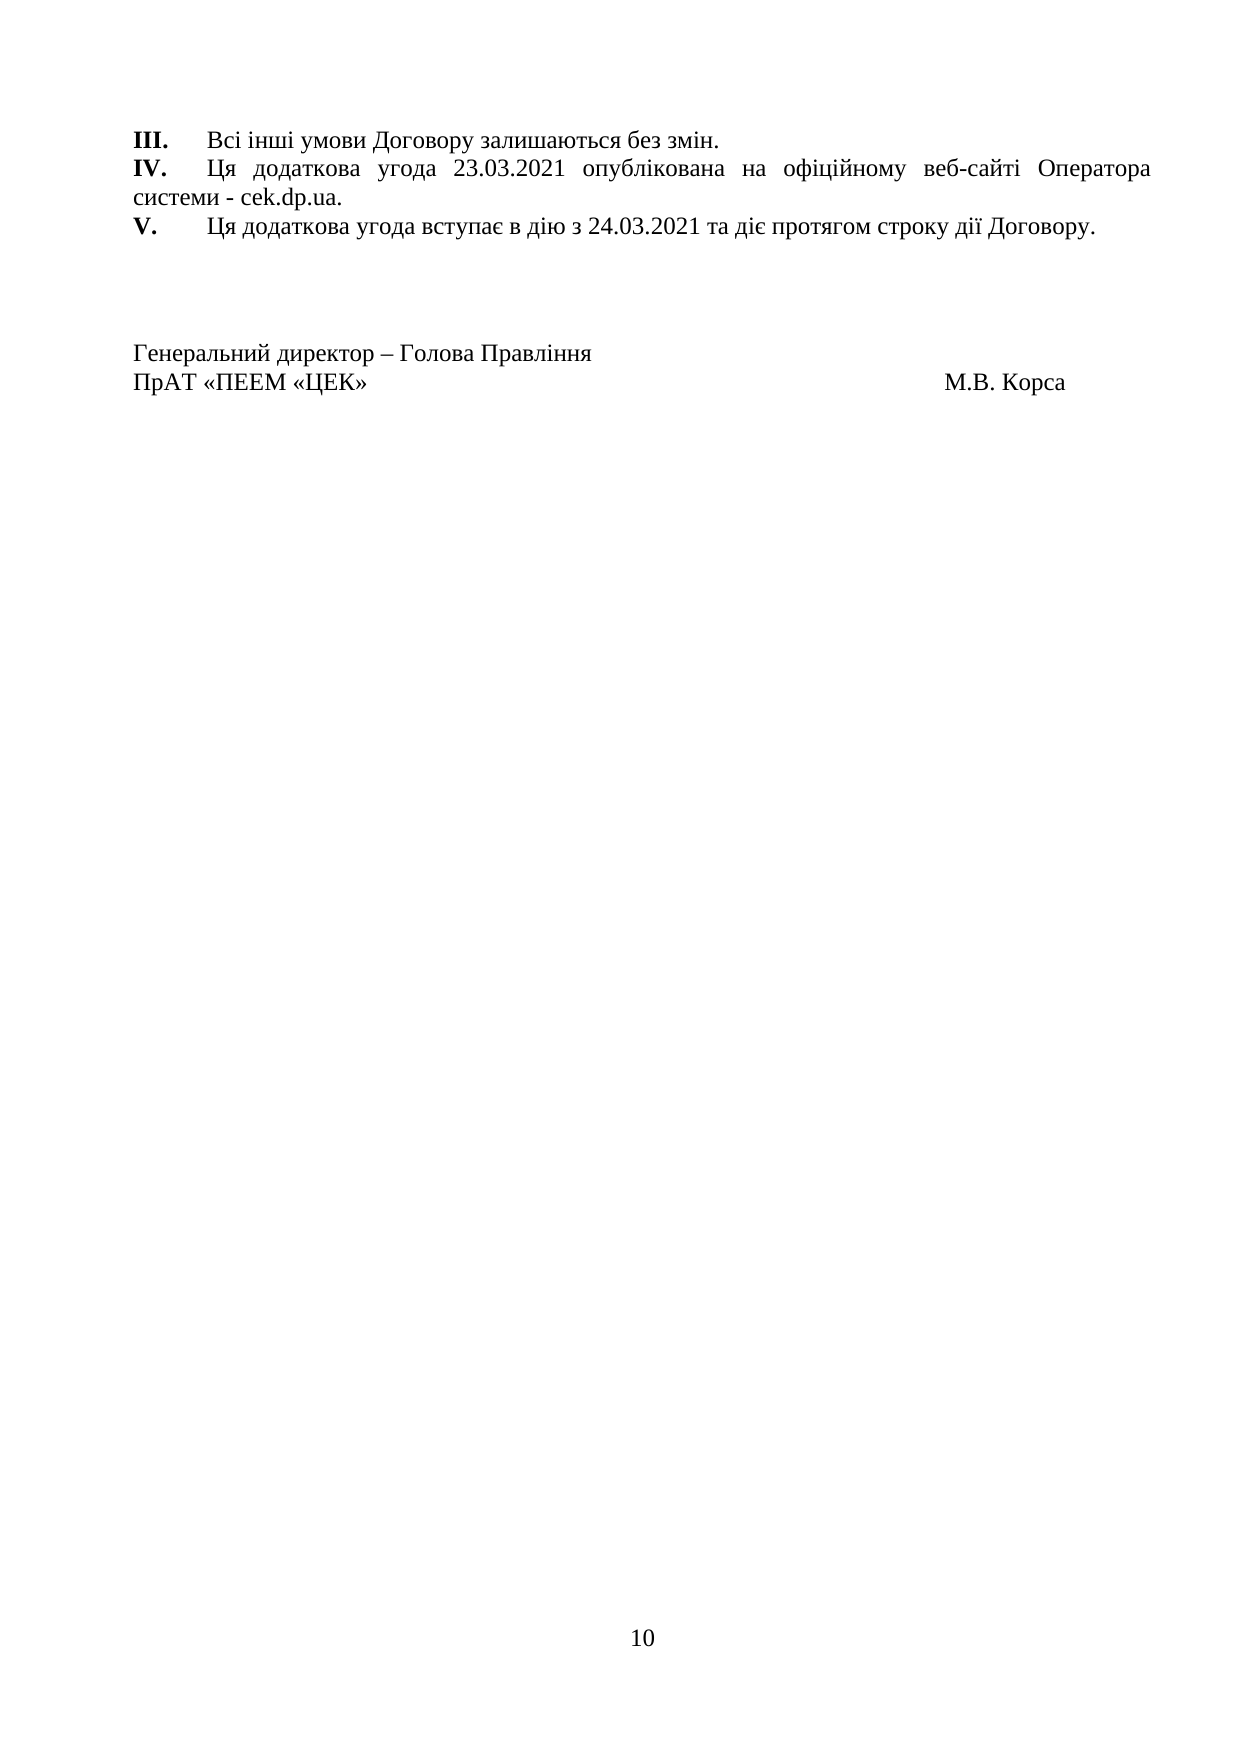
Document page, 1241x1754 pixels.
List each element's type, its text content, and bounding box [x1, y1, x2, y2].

subtitle Ця додаткова угода вступає в дію з 24.03.2021 та діє протягом строку дії Договору. [133, 211, 1152, 240]
subtitle Генеральний директор – Голова Правління [133, 338, 1152, 367]
subtitle ПрАТ «ПЕЕМ «ЦЕК» М.В. Корса [133, 367, 1152, 396]
subtitle Всі інші умови Договору залишаються без змін. [133, 125, 1152, 153]
subtitle Ця додаткова угода 23.03.2021 опублікована на офіційному веб-сайті Оператора системи - cek.dp.ua. [133, 153, 1152, 211]
